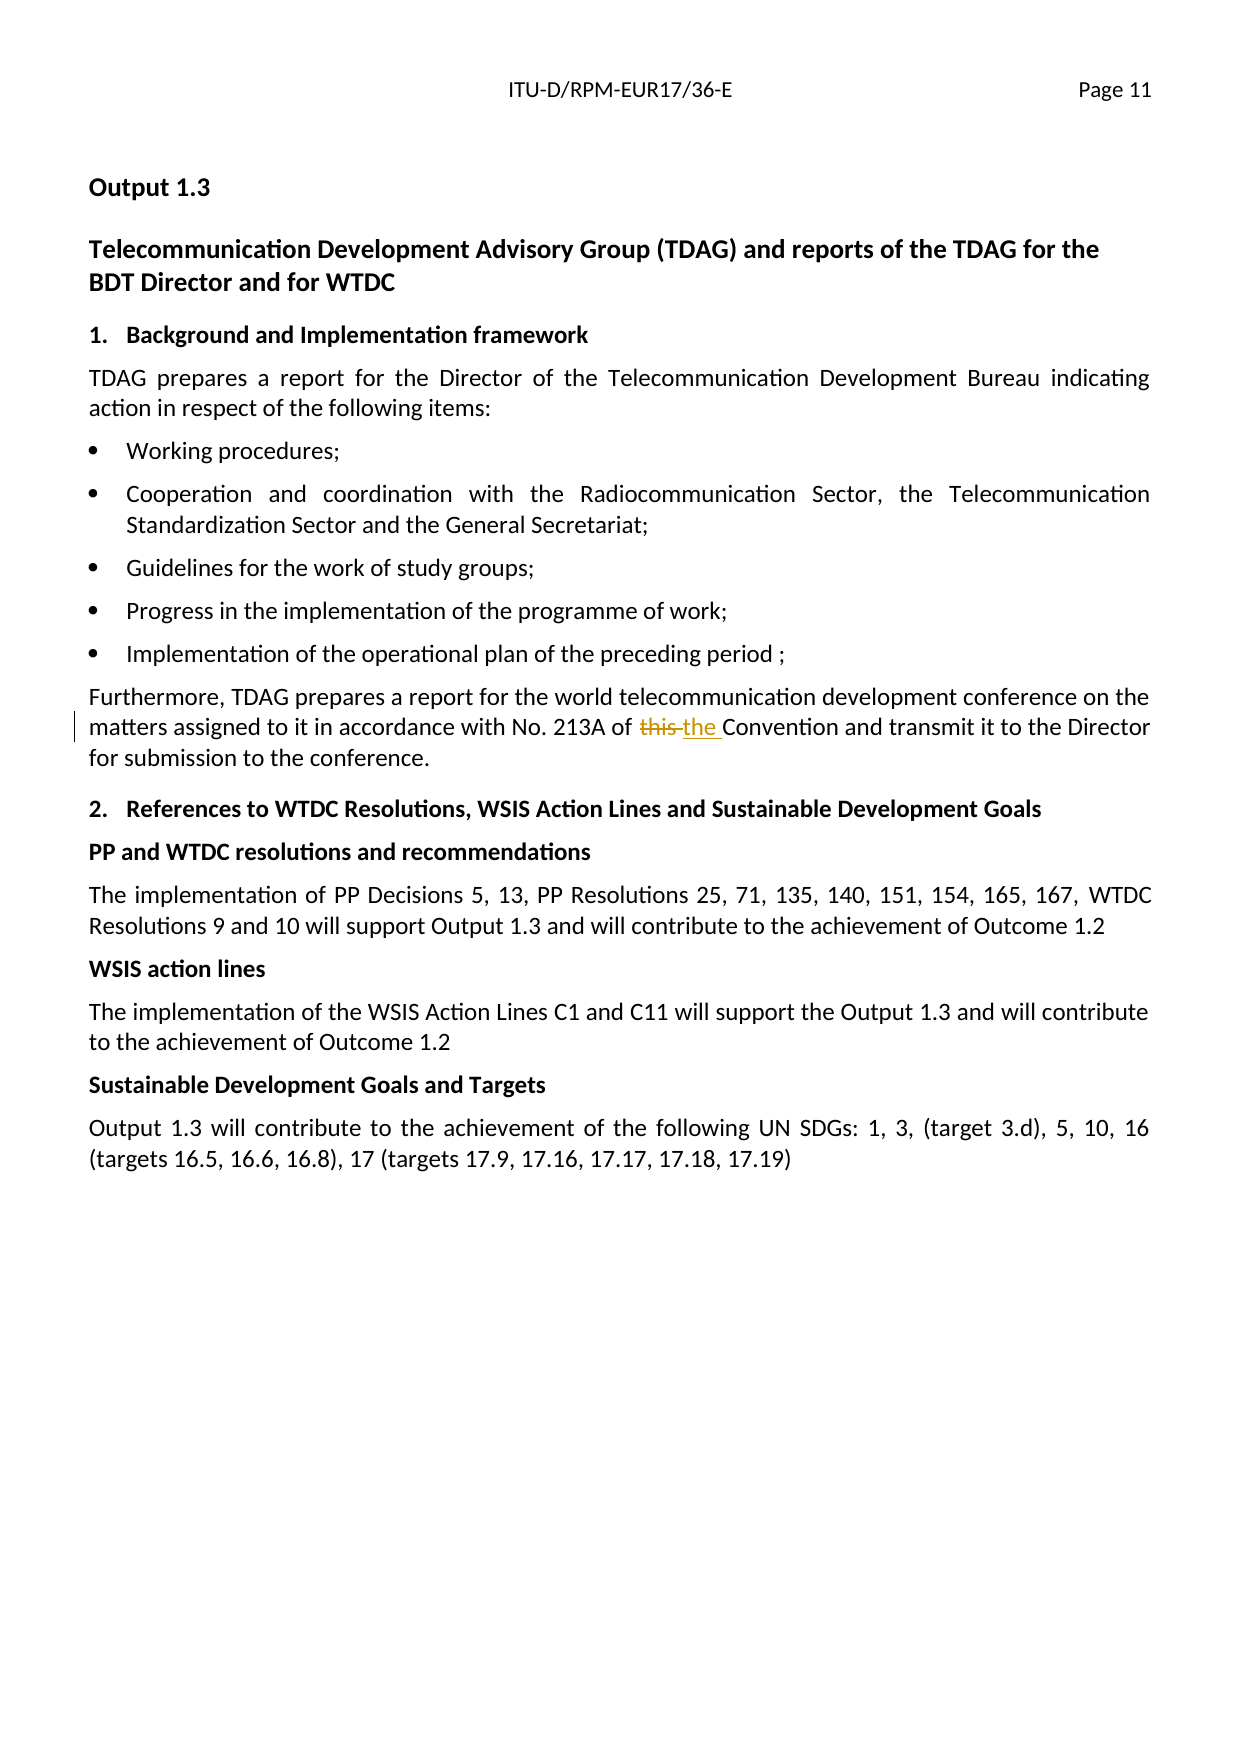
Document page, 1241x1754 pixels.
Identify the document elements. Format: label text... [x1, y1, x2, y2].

text WSIS action lines [89, 953, 1152, 983]
text Furthermore, TDAG prepares a report for the world telecommunication development conference on the matters assigned to it in accordance with No. 213A of Convention and transmit it to the Director for submission to the conference. [89, 681, 1152, 772]
text Output 1.3 will contribute to the achievement of the following UN SDGs: 1, 3, (target 3.d), 5, 10, 16 (targets 16.5, 16.6, 16.8), 17 (targets 17.9, 17.16, 17.17, 17.18, 17.19) [89, 1112, 1152, 1173]
subtitle Background and Implementation framework [89, 319, 1152, 349]
text Sustainable Development Goals and Targets [89, 1069, 1152, 1100]
subtitle References to WTDC Resolutions, WSIS Action Lines and Sustainable Development Goals [89, 793, 1152, 824]
subtitle Output 1.3 [89, 170, 1152, 203]
text PP and WTDC resolutions and recommendations [89, 836, 1152, 867]
list Implementation of the operational plan of the preceding period ; [89, 638, 1152, 668]
text The implementation of PP Decisions 5, 13, PP Resolutions 25, 71, 135, 140, 151, 154, 165, 167, WTDC Resolutions 9 and 10 will support Output 1.3 and will contribute to the achievement of Outcome 1.2 [89, 879, 1152, 940]
list Cooperation and coordination with the Radiocommunication Sector, the Telecommunication Standardization Sector and the General Secretariat; [89, 478, 1152, 539]
list Working procedures; [89, 435, 1152, 466]
text TDAG prepares a report for the Director of the Telecommunication Development Bureau indicating action in respect of the following items: [89, 362, 1152, 423]
subtitle Telecommunication Development Advisory Group (TDAG) and reports of the TDAG for the BDT Director and for WTDC [89, 232, 1152, 298]
text The implementation of the WSIS Action Lines C1 and C11 will support the Output 1.3 and will contribute to the achievement of Outcome 1.2 [89, 996, 1152, 1057]
list Progress in the implementation of the programme of work; [89, 595, 1152, 625]
list Guidelines for the work of study groups; [89, 552, 1152, 582]
